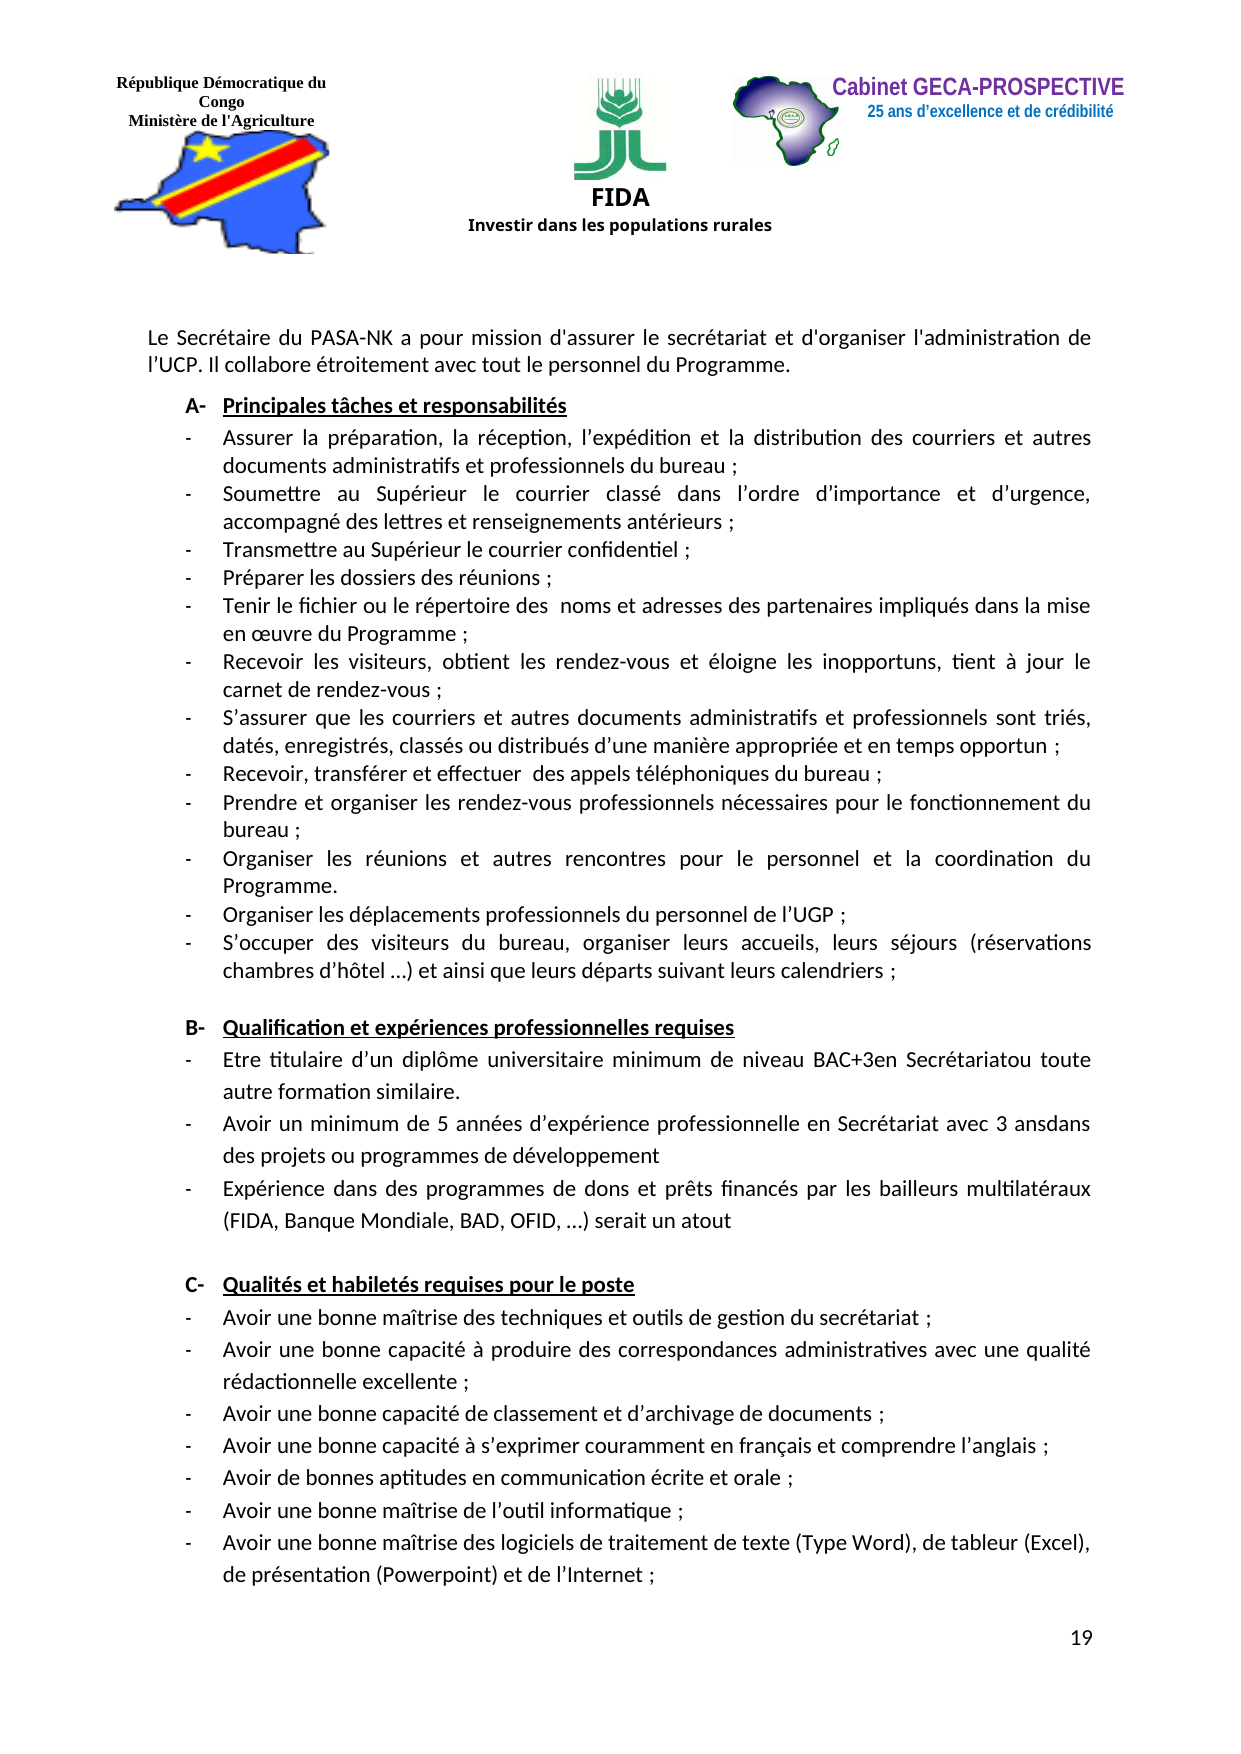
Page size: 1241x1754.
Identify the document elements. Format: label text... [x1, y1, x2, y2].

list Avoir une bonne maîtrise des logiciels de traitement de texte (Type Word), de tableur (Excel), de présentation (Powerpoint) et de l’Internet ; [185, 1528, 1093, 1588]
list Assurer la préparation, la réception, l’expédition et la distribution des courriers et autres documents administratifs et professionnels du bureau ; [185, 423, 1093, 479]
list Transmettre au Supérieur le courrier confidentiel ; [185, 535, 1093, 563]
list Avoir une bonne capacité de classement et d’archivage de documents ; [185, 1399, 1093, 1427]
list Etre titulaire d’un diplôme universitaire minimum de niveau BAC+3en Secrétariatou toute autre formation similaire. [185, 1045, 1093, 1105]
list Avoir une bonne maîtrise de l’outil informatique ; [185, 1496, 1093, 1524]
list Tenir le fichier ou le répertoire des noms et adresses des partenaires impliqués dans la mise en œuvre du Programme ; [185, 591, 1093, 647]
list Préparer les dossiers des réunions ; [185, 563, 1093, 591]
list Recevoir les visiteurs, obtient les rendez-vous et éloigne les inopportuns, tient à jour le carnet de rendez-vous ; [185, 647, 1093, 703]
list Soumettre au Supérieur le courrier classé dans l’ordre d’importance et d’urgence, accompagné des lettres et renseignements antérieurs ; [185, 479, 1093, 535]
list Avoir une bonne capacité à s’exprimer couramment en français et comprendre l’anglais ; [185, 1431, 1093, 1459]
list Prendre et organiser les rendez-vous professionnels nécessaires pour le fonctionnement du bureau ; [185, 788, 1093, 844]
list S’occuper des visiteurs du bureau, organiser leurs accueils, leurs séjours (réservations chambres d’hôtel …) et ainsi que leurs départs suivant leurs calendriers ; [185, 928, 1093, 984]
list Avoir un minimum de 5 années d’expérience professionnelle en Secrétariat avec 3 ansdans des projets ou programmes de développement [185, 1109, 1093, 1170]
picture [733, 76, 839, 166]
text Le Secrétaire du PASA-NK a pour mission d'assurer le secrétariat et d'organiser l'administration de l’UCP. Il collabore étroitement avec tout le personnel du Programme. [148, 323, 1093, 379]
list S’assurer que les courriers et autres documents administratifs et professionnels sont triés, datés, enregistrés, classés ou distribués d’une manière appropriée et en temps opportun ; [185, 703, 1093, 759]
list Avoir une bonne maîtrise des techniques et outils de gestion du secrétariat ; [185, 1303, 1093, 1331]
list Organiser les réunions et autres rencontres pour le personnel et la coordination du Programme. [185, 844, 1093, 900]
list Qualification et expériences professionnelles requises [185, 1013, 1093, 1041]
list Qualités et habiletés requises pour le poste [185, 1270, 1093, 1298]
list Avoir une bonne capacité à produire des correspondances administratives avec une qualité rédactionnelle excellente ; [185, 1335, 1093, 1395]
list Expérience dans des programmes de dons et prêts financés par les bailleurs multilatéraux (FIDA, Banque Mondiale, BAD, OFID, …) serait un atout [185, 1174, 1093, 1234]
list Avoir de bonnes aptitudes en communication écrite et orale ; [185, 1463, 1093, 1492]
list Organiser les déplacements professionnels du personnel de l’UGP ; [185, 900, 1093, 928]
list Recevoir, transférer et effectuer des appels téléphoniques du bureau ; [185, 759, 1093, 788]
list Principales tâches et responsabilités [185, 391, 1093, 419]
